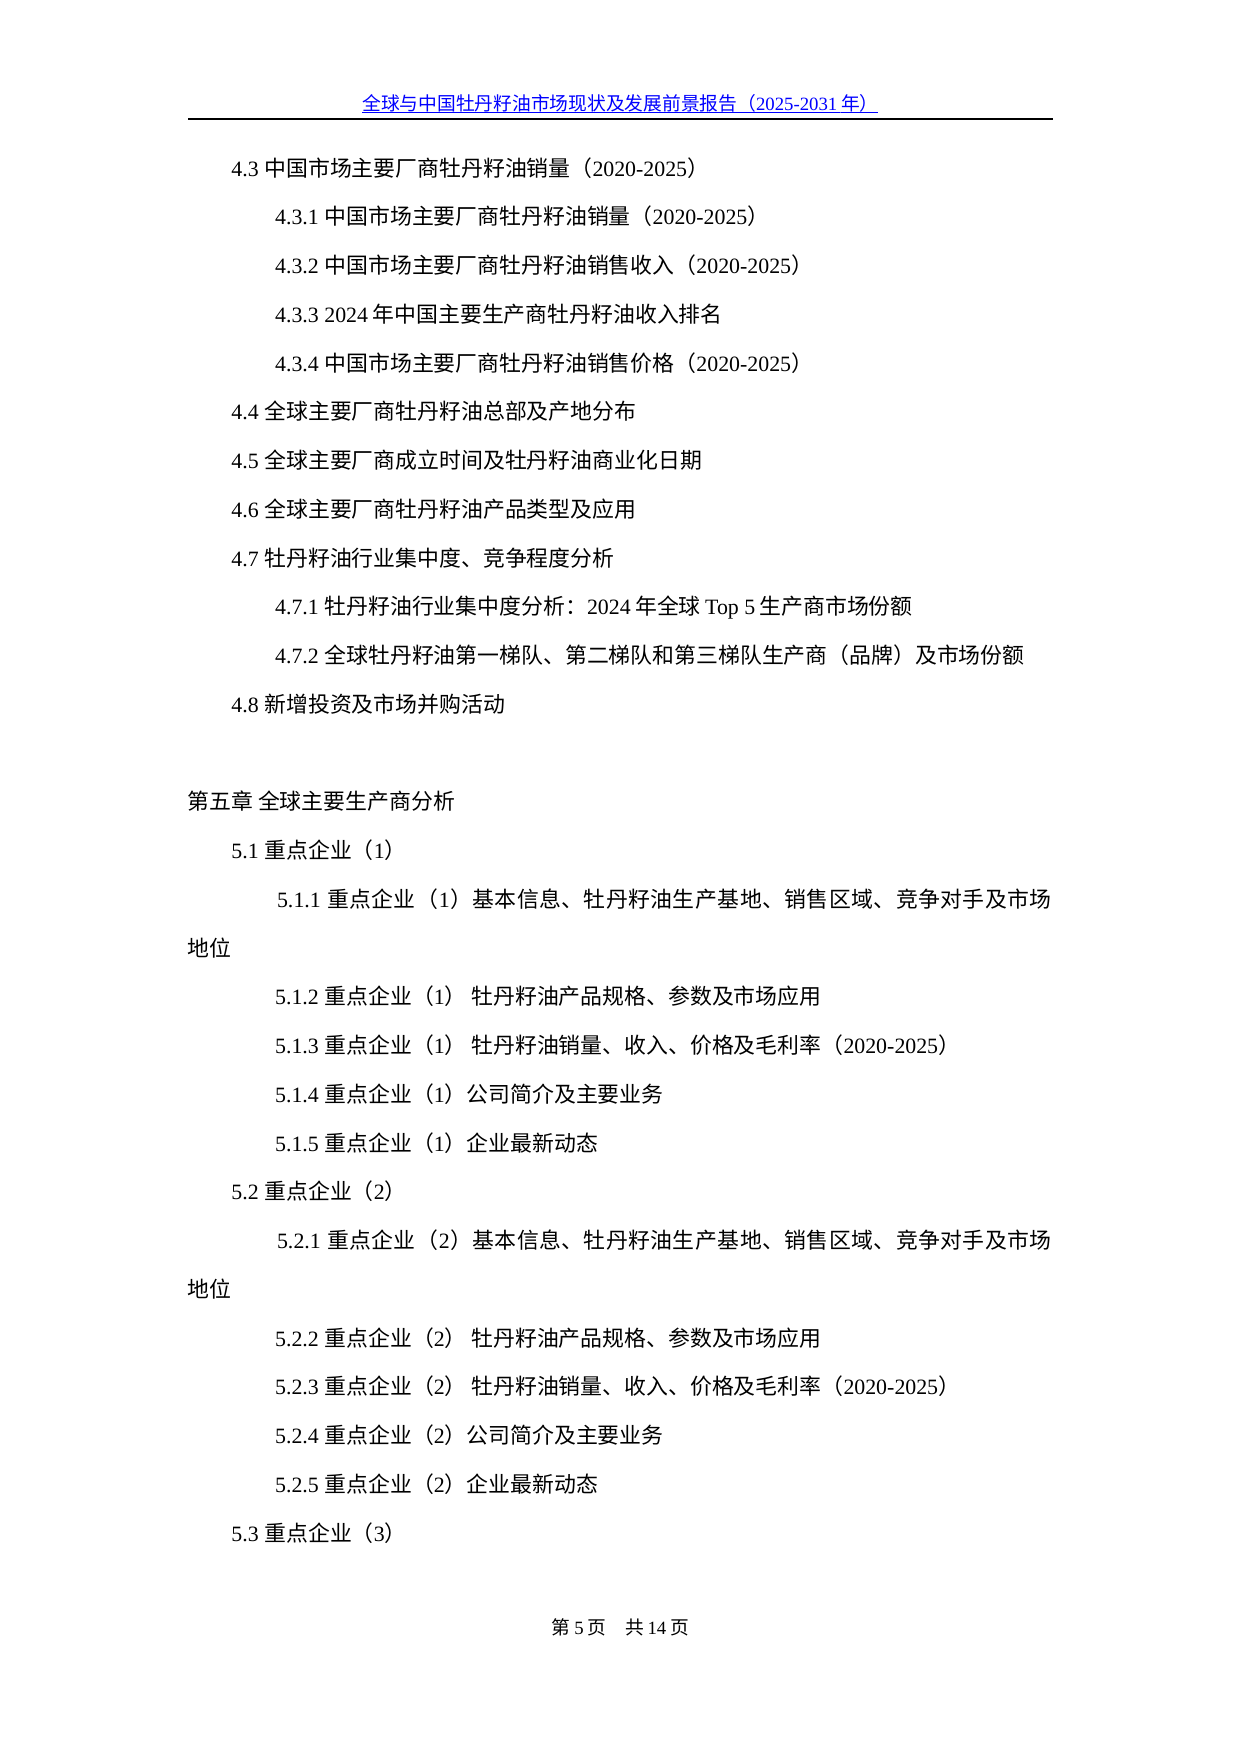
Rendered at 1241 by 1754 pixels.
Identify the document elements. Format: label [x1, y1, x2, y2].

text [187, 150, 1053, 1548]
